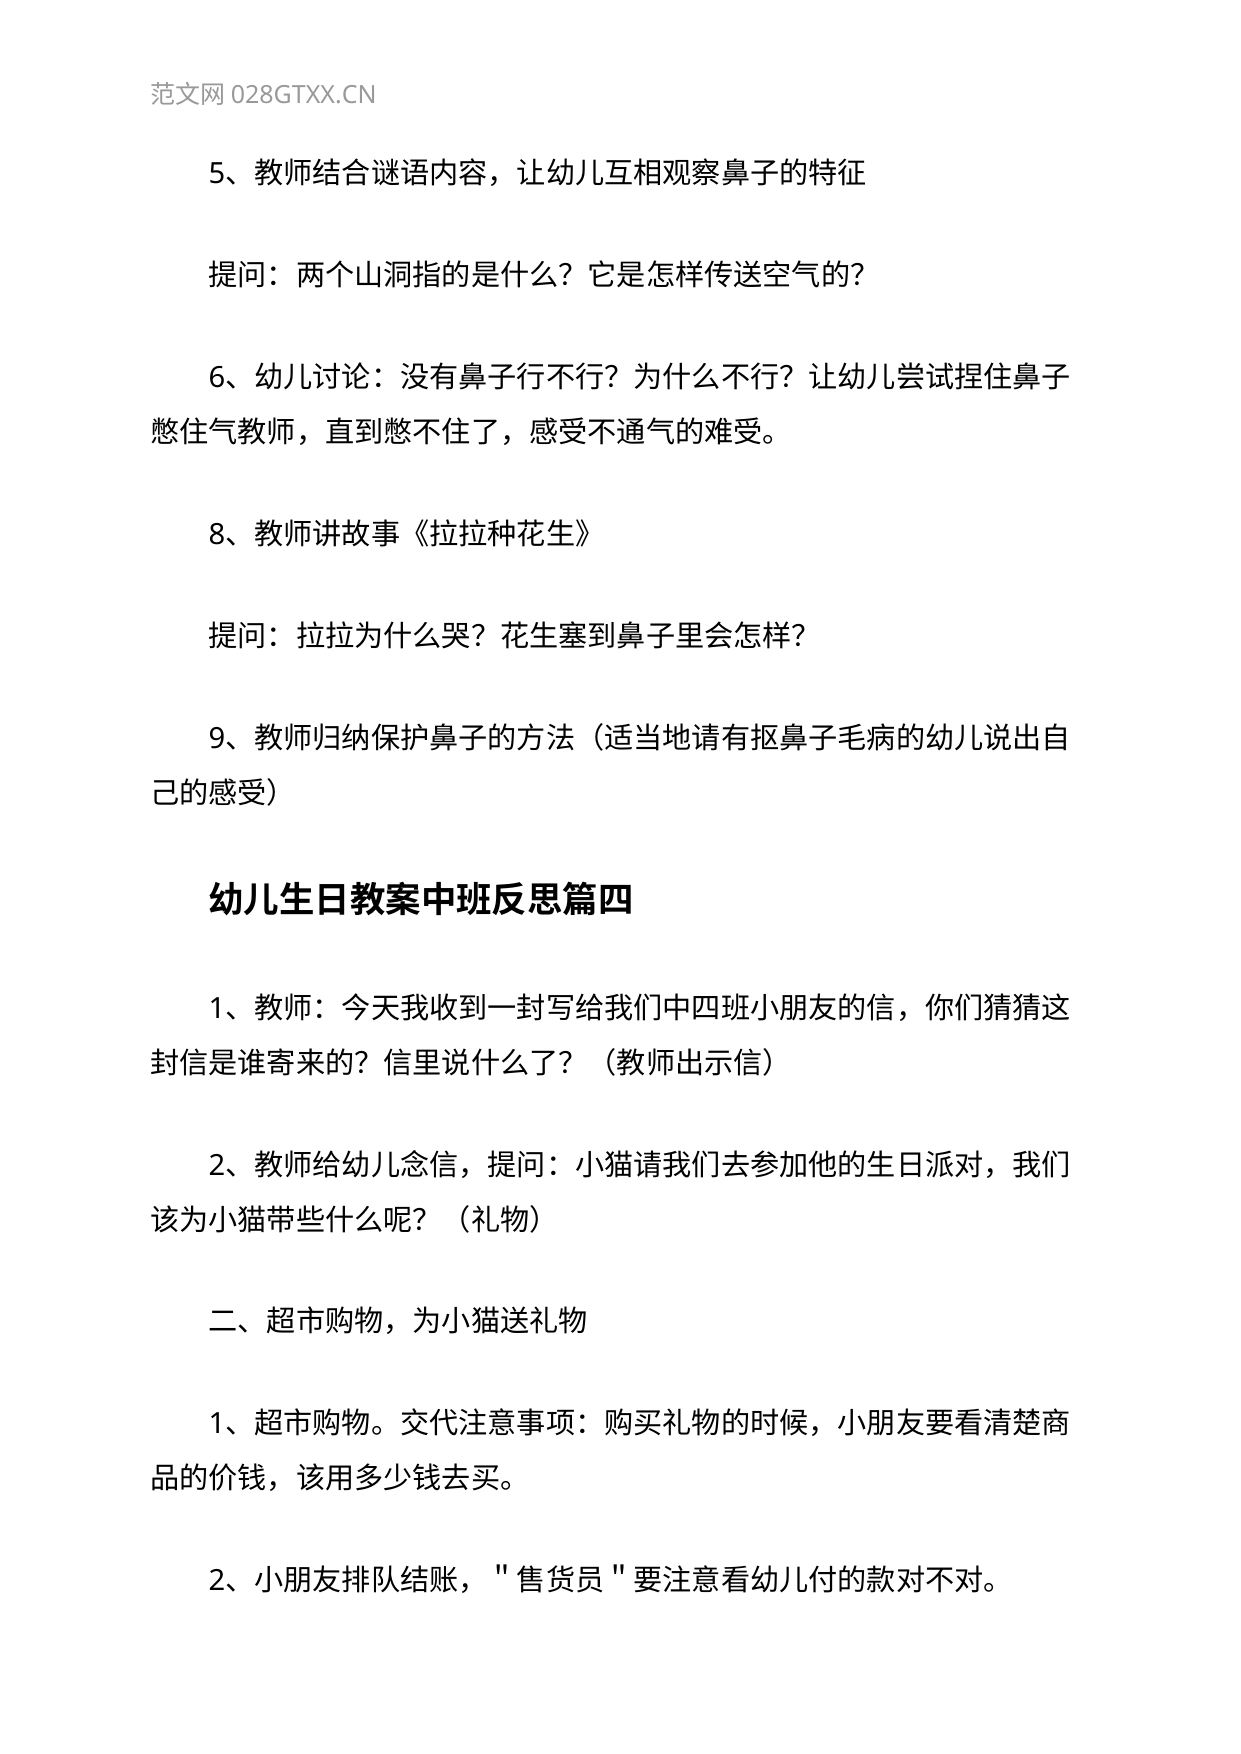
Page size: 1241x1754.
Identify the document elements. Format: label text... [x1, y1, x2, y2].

text 2、小朋友排队结账，＂售货员＂要注意看幼儿付的款对不对。 [150, 1557, 1090, 1599]
text 提问：拉拉为什么哭？花生塞到鼻子里会怎样？ [150, 612, 1090, 655]
text 8、教师讲故事《拉拉种花生》 [150, 511, 1090, 553]
text 1、超市购物。交代注意事项：购买礼物的时候，小朋友要看清楚商品的价钱，该用多少钱去买。 [150, 1400, 1090, 1497]
text 2、教师给幼儿念信，提问：小猫请我们去参加他的生日派对，我们该为小猫带些什么呢？（礼物） [150, 1141, 1090, 1238]
text 5、教师结合谜语内容，让幼儿互相观察鼻子的特征 [150, 150, 1090, 192]
text 二、超市购物，为小猫送礼物 [150, 1298, 1090, 1340]
text 幼儿生日教案中班反思篇四 [150, 871, 1090, 922]
text 提问：两个山洞指的是什么？它是怎样传送空气的？ [150, 252, 1090, 294]
text 6、幼儿讨论：没有鼻子行不行？为什么不行？让幼儿尝试捏住鼻子憋住气教师，直到憋不住了，感受不通气的难受。 [150, 354, 1090, 451]
text 9、教师归纳保护鼻子的方法（适当地请有抠鼻子毛病的幼儿说出自己的感受） [150, 714, 1090, 812]
text 1、教师：今天我收到一封写给我们中四班小朋友的信，你们猜猜这封信是谁寄来的？信里说什么了？（教师出示信） [150, 984, 1090, 1082]
